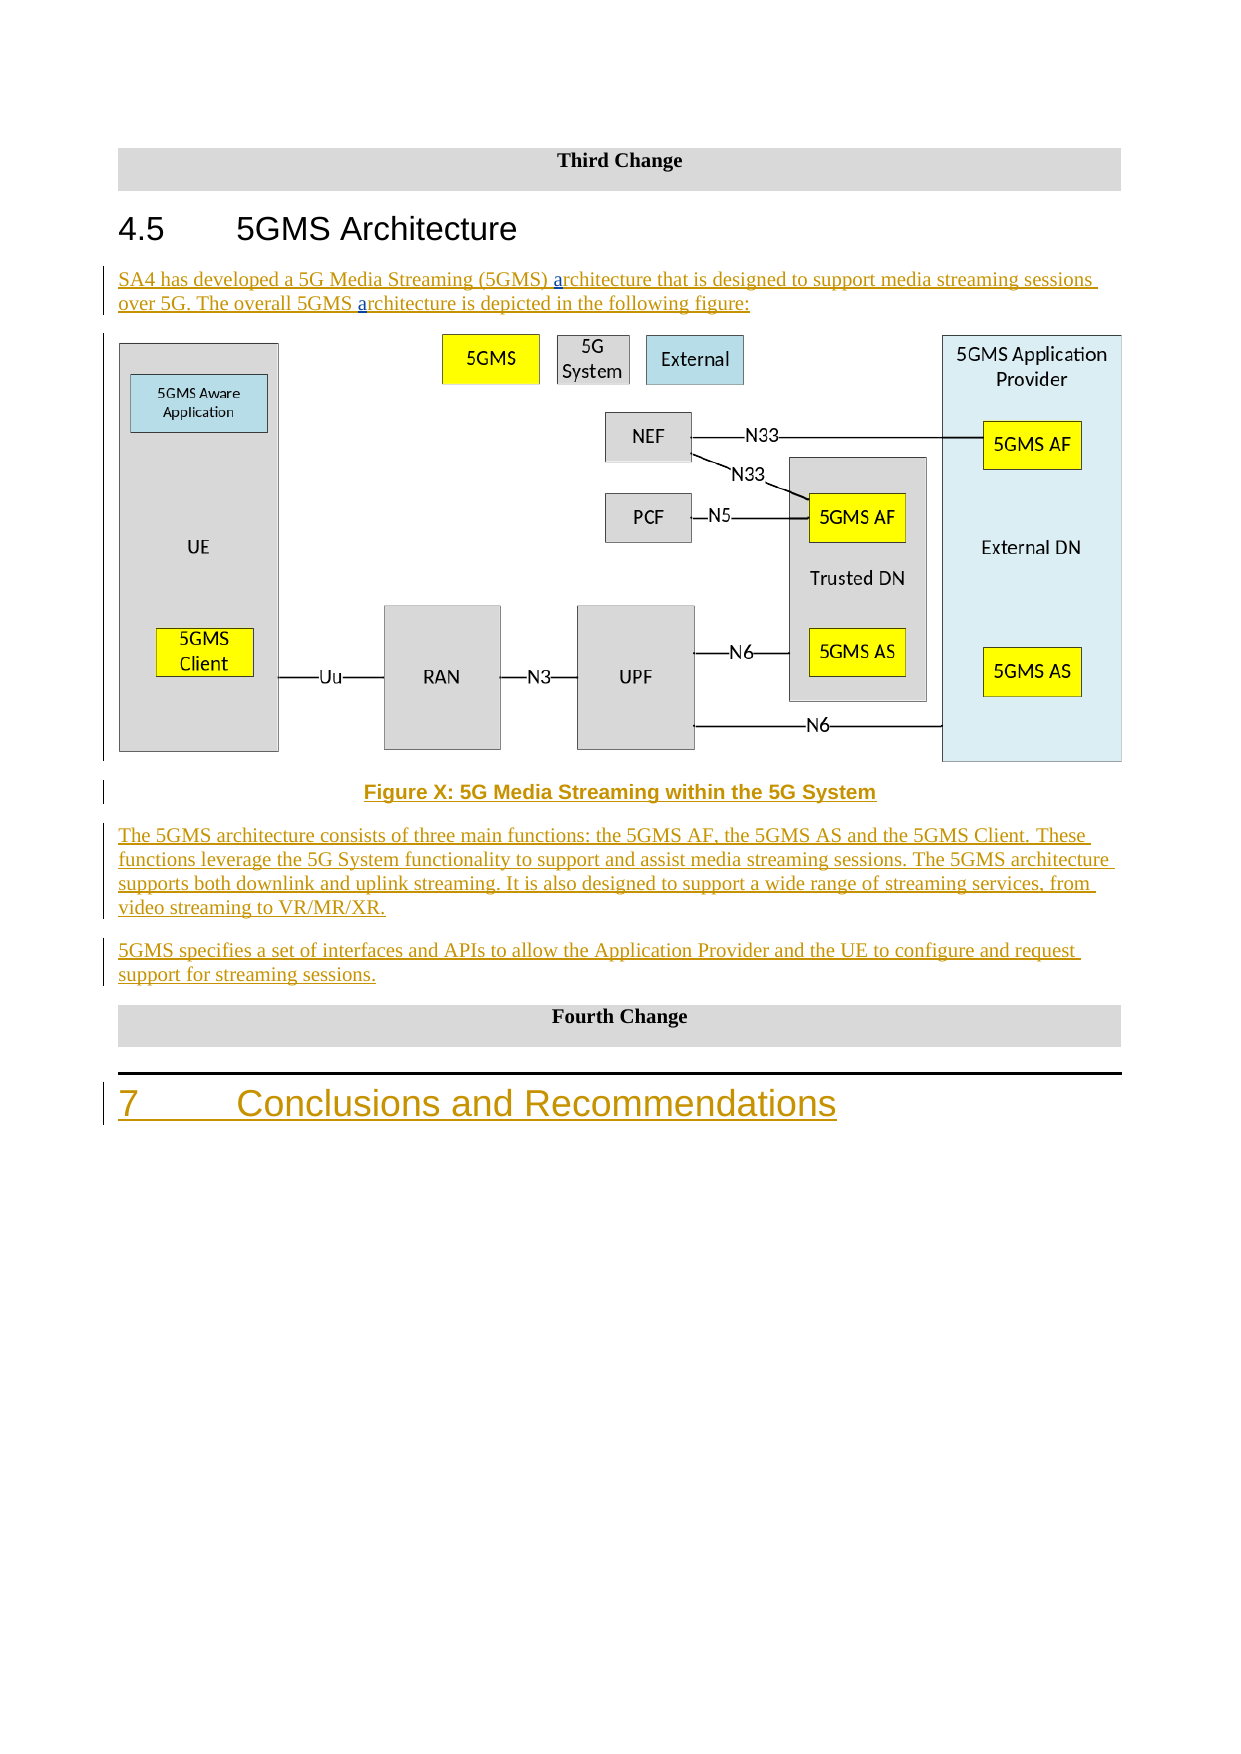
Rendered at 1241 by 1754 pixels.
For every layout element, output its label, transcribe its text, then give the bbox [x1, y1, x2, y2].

subtitle 4.5 5GMS Architecture [118, 209, 1122, 248]
table_header Third Change [118, 148, 1121, 191]
table_header Fourth Change [118, 1005, 1121, 1047]
